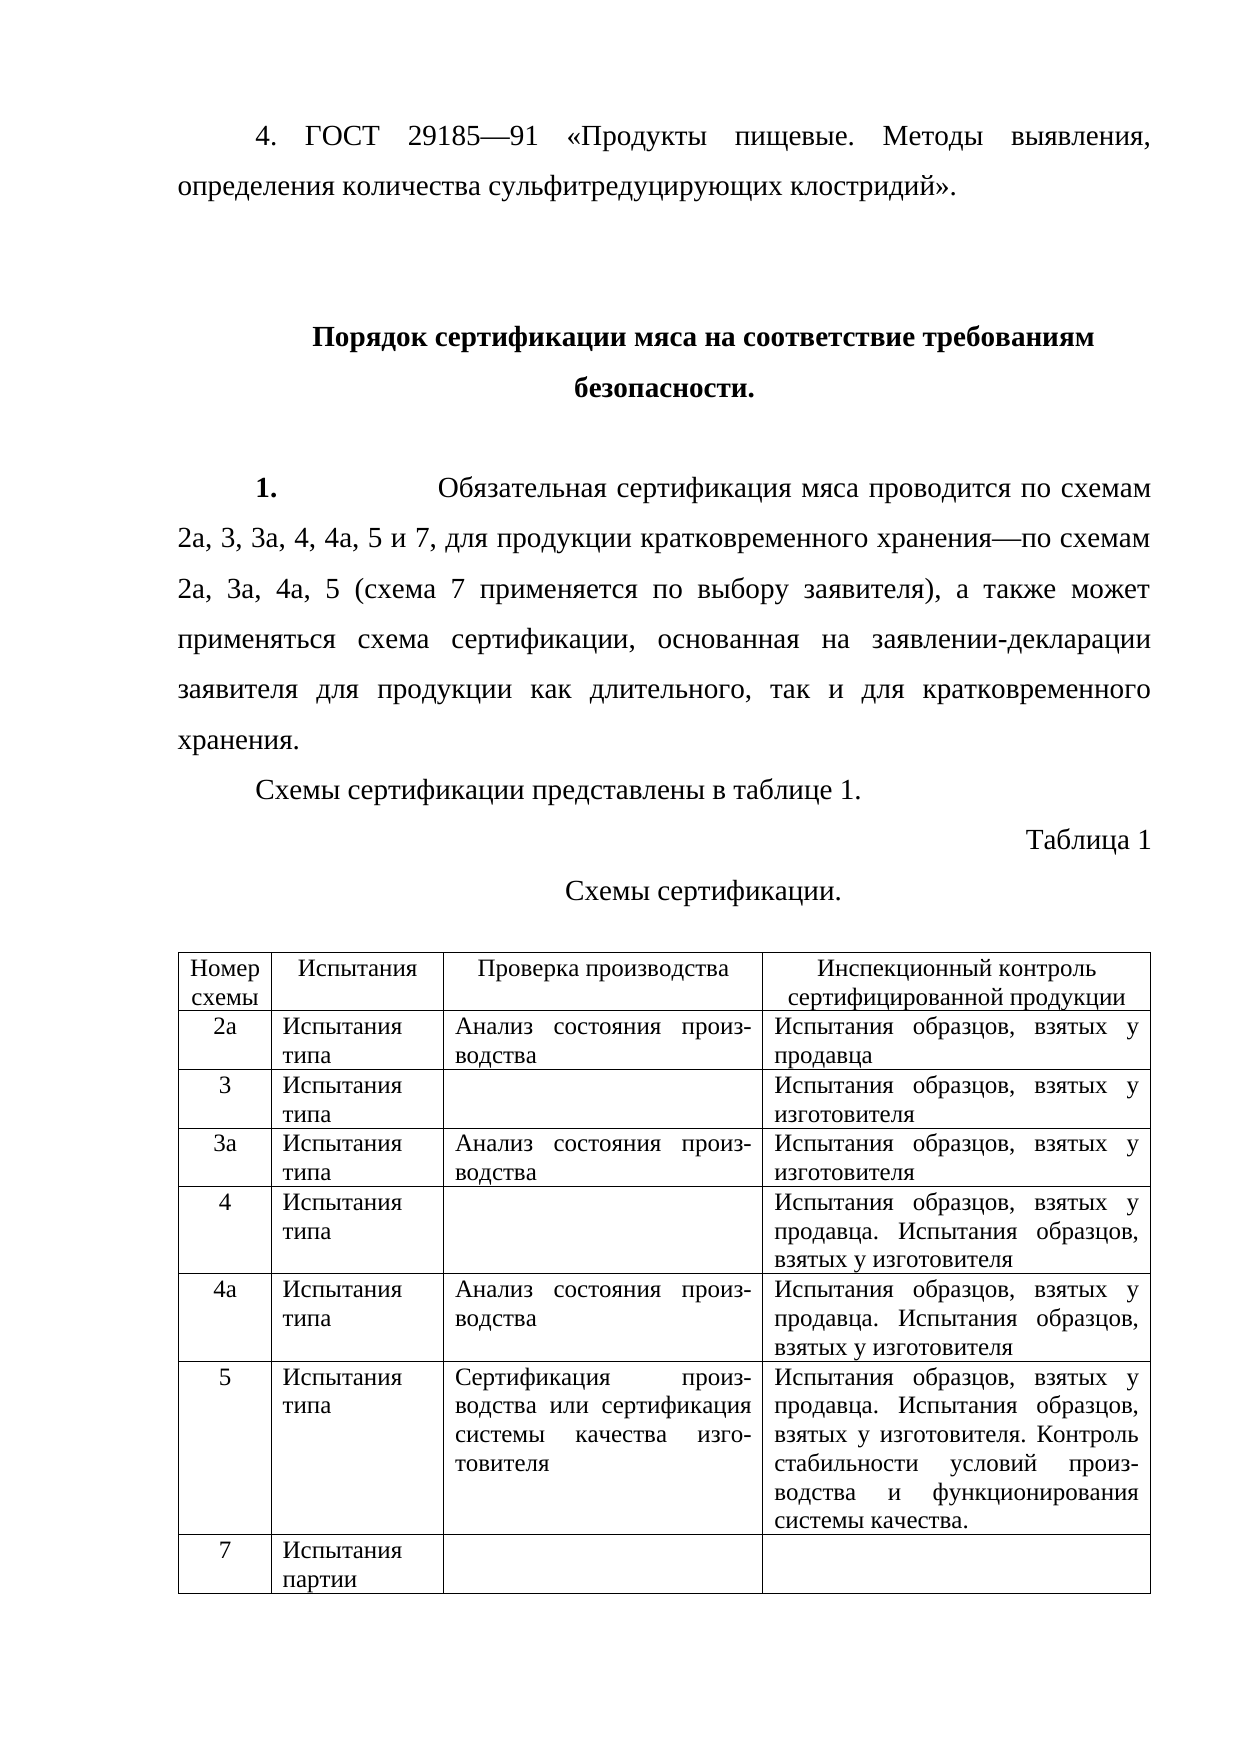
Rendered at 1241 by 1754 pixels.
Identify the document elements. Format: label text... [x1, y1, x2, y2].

table_header Проверка производства [444, 953, 762, 1010]
table_cell Анализ состояния произ-водства [444, 1129, 762, 1186]
text 4. ГОСТ 29185—91 «Продукты пищевые. Методы выявления, определения количества сульфитредуцирующих клостридий». [177, 118, 1152, 202]
table_cell Испытания типа [272, 1011, 443, 1069]
table_cell Испытания образцов, взятых у изготовителя [763, 1129, 1150, 1186]
table_cell Испытания типа [272, 1274, 443, 1361]
table_cell [444, 1187, 762, 1273]
table_cell Сертификация произ-водства или сертификация системы качества изго-товителя [444, 1362, 762, 1534]
table_cell Испытания типа [272, 1187, 443, 1273]
table_cell Испытания образцов, взятых у продавца. Испытания образцов, взятых у изготовителя. Контроль стабильности условий произ-водства и функционирования системы качества. [763, 1362, 1150, 1534]
table_header Номер схемы [179, 953, 271, 1010]
table_cell Испытания типа [272, 1129, 443, 1186]
table_cell Испытания образцов, взятых у продавца [763, 1011, 1150, 1069]
table_cell 5 [179, 1362, 271, 1534]
list Обязательная сертификация мяса проводится по схемам 2а, 3, 3а, 4, 4а, 5 и 7, для продукции кратковременного хранения—по схемам 2а, 3а, 4а, 5 (схема 7 применяется по выбору заявителя), а также может применяться схема сертификации, основанная на заявлении-декларации заявителя для продукции как длительного, так и для кратковременного хранения. [177, 470, 1152, 755]
table_cell [444, 1070, 762, 1127]
table_cell [763, 1535, 1150, 1593]
table_cell Испытания партии [272, 1535, 443, 1593]
table_cell [444, 1535, 762, 1593]
text Схемы сертификации представлены в таблице 1. [177, 772, 1152, 806]
table_cell 4а [179, 1274, 271, 1361]
table_cell 4 [179, 1187, 271, 1273]
table_cell 3а [179, 1129, 271, 1186]
table_header Испытания [272, 953, 443, 1010]
table_cell 3 [179, 1070, 271, 1127]
table_header Инспекционный контроль сертифицированной продукции [763, 953, 1150, 1010]
table_cell 7 [179, 1535, 271, 1593]
table_cell Испытания типа [272, 1070, 443, 1127]
table_cell Анализ состояния произ-водства [444, 1274, 762, 1361]
table_cell 2а [179, 1011, 271, 1069]
table_cell Испытания типа [272, 1362, 443, 1534]
table_cell Испытания образцов, взятых у изготовителя [763, 1070, 1150, 1127]
table_cell Анализ состояния произ-водства [444, 1011, 762, 1069]
text Таблица 1 [177, 822, 1152, 856]
text Порядок сертификации мяса на соответствие требованиям безопасности. [177, 319, 1152, 403]
text Схемы сертификации. [177, 873, 1152, 906]
table_cell Испытания образцов, взятых у продавца. Испытания образцов, взятых у изготовителя [763, 1187, 1150, 1273]
table_cell Испытания образцов, взятых у продавца. Испытания образцов, взятых у изготовителя [763, 1274, 1150, 1361]
